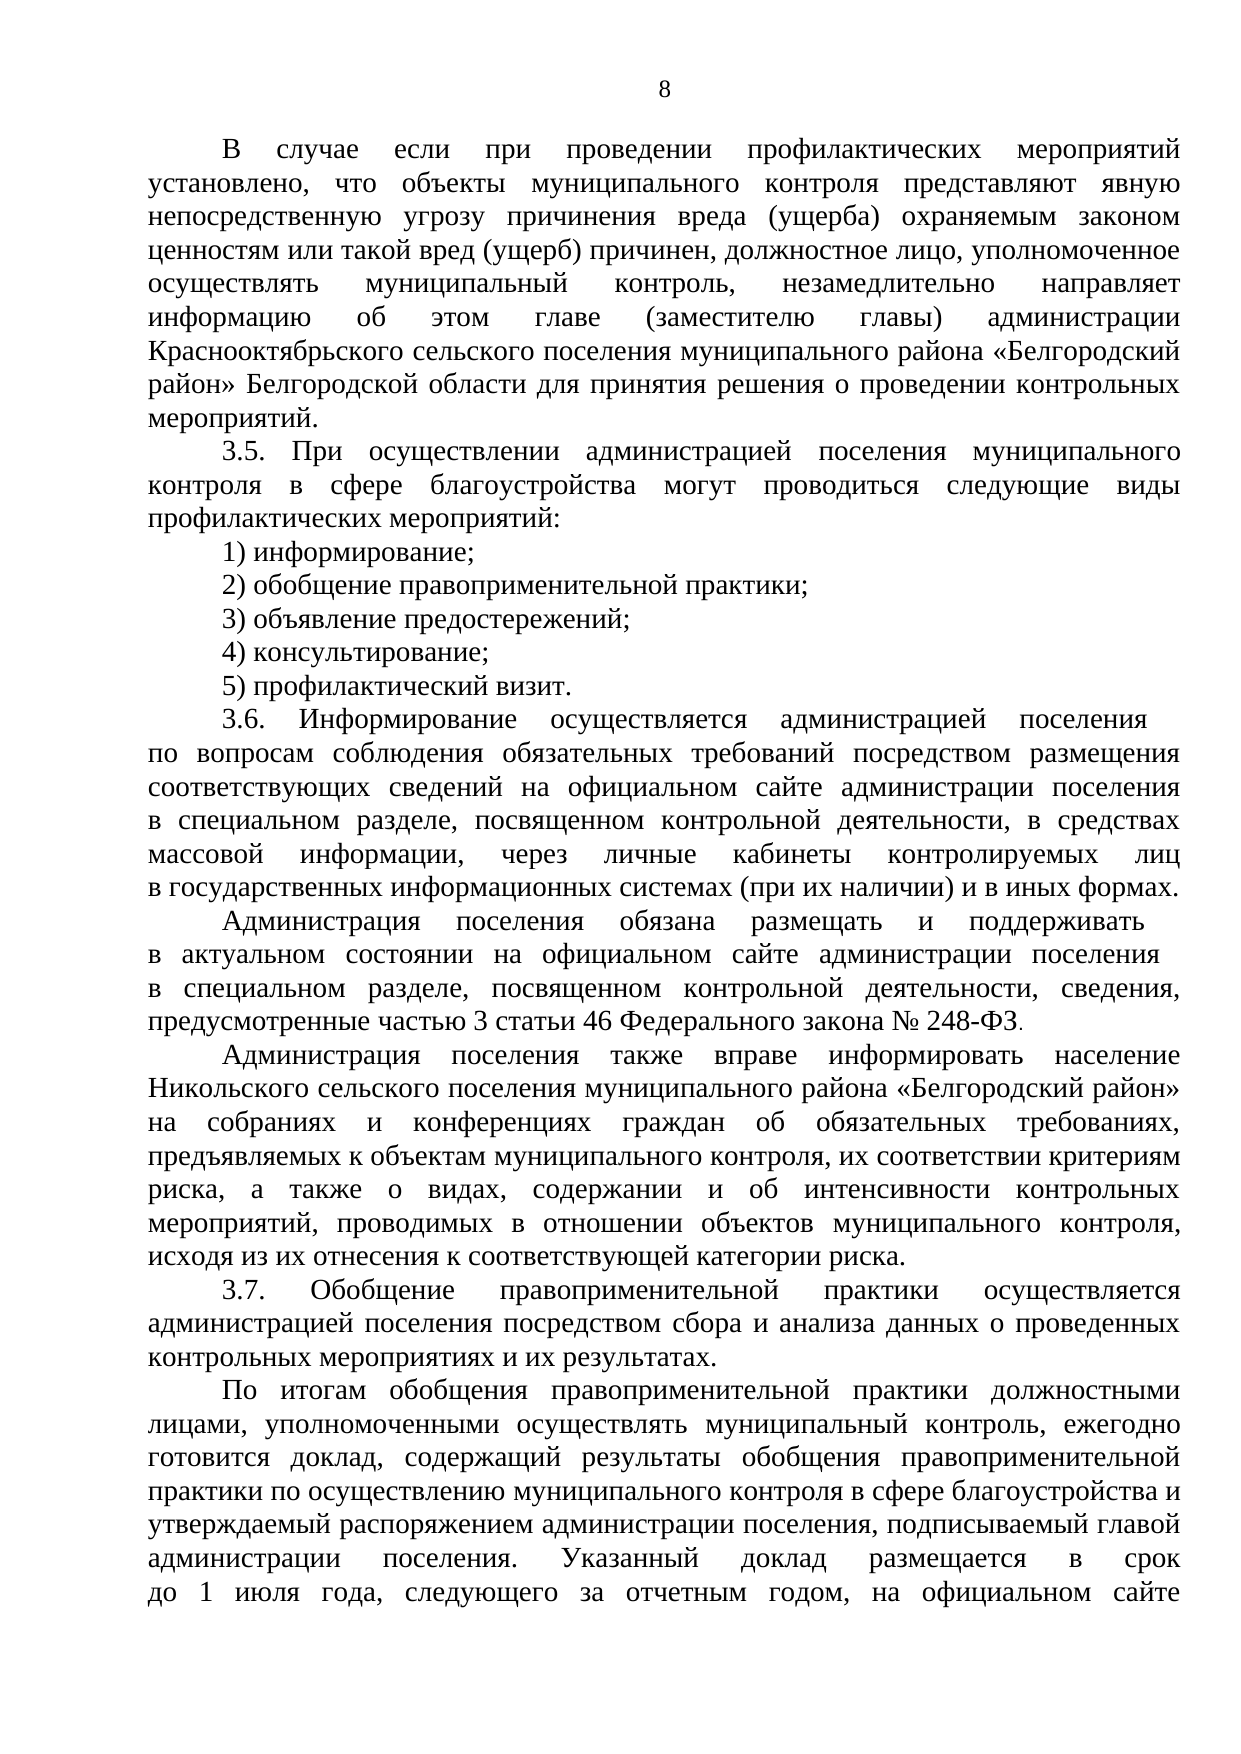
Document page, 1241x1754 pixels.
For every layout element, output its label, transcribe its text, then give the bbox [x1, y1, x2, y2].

text 3.5. При осуществлении администрацией поселения муниципального контроля в сфере благоустройства могут проводиться следующие виды профилактических мероприятий: [148, 433, 1181, 534]
text 4) консультирование; [148, 634, 1181, 668]
text 3.7. Обобщение правоприменительной практики осуществляется администрацией поселения посредством сбора и анализа данных о проведенных контрольных мероприятиях и их результатах. [148, 1272, 1181, 1372]
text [148, 1372, 1181, 1607]
text В случае если при проведении профилактических мероприятий установлено, что объекты муниципального контроля представляют явную непосредственную угрозу причинения вреда (ущерба) охраняемым законом ценностям или такой вред (ущерб) причинен, должностное лицо, уполномоченное осуществлять муниципальный контроль, незамедлительно направляет информацию об этом главе (заместителю главы) администрации Краснооктябрьского сельского поселения муниципального района «Белгородский район» Белгородской области для принятия решения о проведении контрольных мероприятий. [148, 131, 1181, 433]
text 1) информирование; [148, 534, 1181, 567]
text 2) обобщение правоприменительной практики; [148, 567, 1181, 601]
text 3) объявление предостережений; [148, 601, 1181, 634]
text 3.6. Информирование осуществляется администрацией поселения по вопросам соблюдения обязательных требований посредством размещения соответствующих сведений на официальном сайте администрации поселения в специальном разделе, посвященном контрольной деятельности, в средствах массовой информации, через личные кабинеты контролируемых лиц в государственных информационных системах (при их наличии) и в иных формах. [148, 702, 1181, 869]
text Администрация поселения также вправе информировать население Никольского сельского поселения муниципального района «Белгородский район» на собраниях и конференциях граждан об обязательных требованиях, предъявляемых к объектам муниципального контроля, их соответствии критериям риска, а также о видах, содержании и об интенсивности контрольных мероприятий, проводимых в отношении объектов муниципального контроля, исходя из их отнесения к соответствующей категории риска. [148, 1037, 1181, 1272]
text 5) профилактический визит. [148, 668, 1181, 702]
text Администрация поселения обязана размещать и поддерживать в актуальном состоянии на официальном сайте администрации поселения в специальном разделе, посвященном контрольной деятельности, сведения, предусмотренные частью 3 статьи 46 Федерального закона № 248-ФЗ. [148, 903, 1181, 1037]
